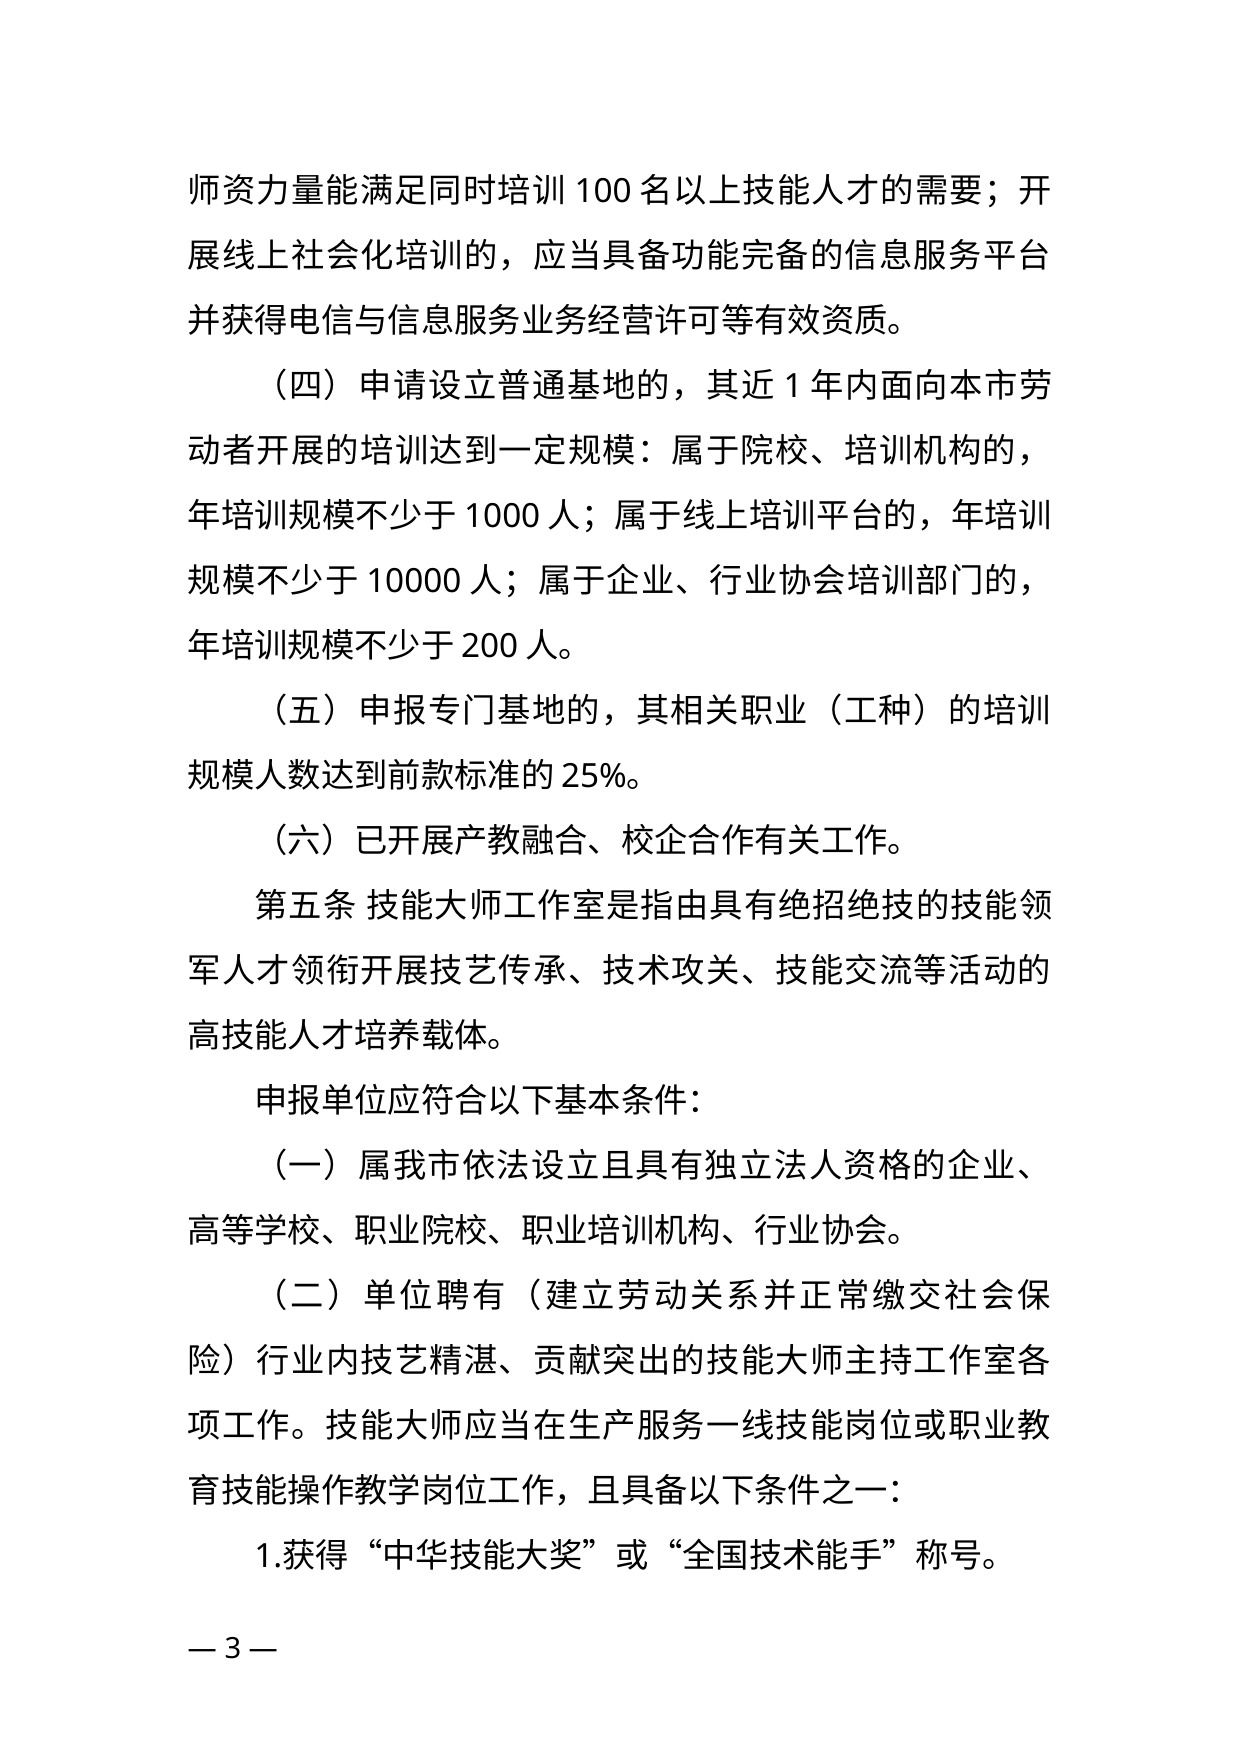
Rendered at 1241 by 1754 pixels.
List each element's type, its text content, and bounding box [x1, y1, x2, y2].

text 申报单位应符合以下基本条件： [187, 1066, 1053, 1131]
text （一）属我市依法设立且具有独立法人资格的企业、高等学校、职业院校、职业培训机构、行业协会。 [187, 1131, 1053, 1261]
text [187, 156, 1053, 351]
text 第五条 技能大师工作室是指由具有绝招绝技的技能领军人才领衔开展技艺传承、技术攻关、技能交流等活动的高技能人才培养载体。 [187, 871, 1053, 1066]
text （二）单位聘有（建立劳动关系并正常缴交社会保险）行业内技艺精湛、贡献突出的技能大师主持工作室各项工作。技能大师应当在生产服务一线技能岗位或职业教育技能操作教学岗位工作，且具备以下条件之一： [187, 1261, 1053, 1521]
text 1.获得“中华技能大奖”或“全国技术能手”称号。 [187, 1521, 1053, 1586]
text （五）申报专门基地的，其相关职业（工种）的培训规模人数达到前款标准的25%。 [187, 676, 1053, 806]
text （六）已开展产教融合、校企合作有关工作。 [187, 806, 1053, 871]
text （四）申请设立普通基地的，其近1年内面向本市劳动者开展的培训达到一定规模：属于院校、培训机构的，年培训规模不少于1000人；属于线上培训平台的，年培训规模不少于10000人；属于企业、行业协会培训部门的，年培训规模不少于200人。 [187, 351, 1053, 676]
